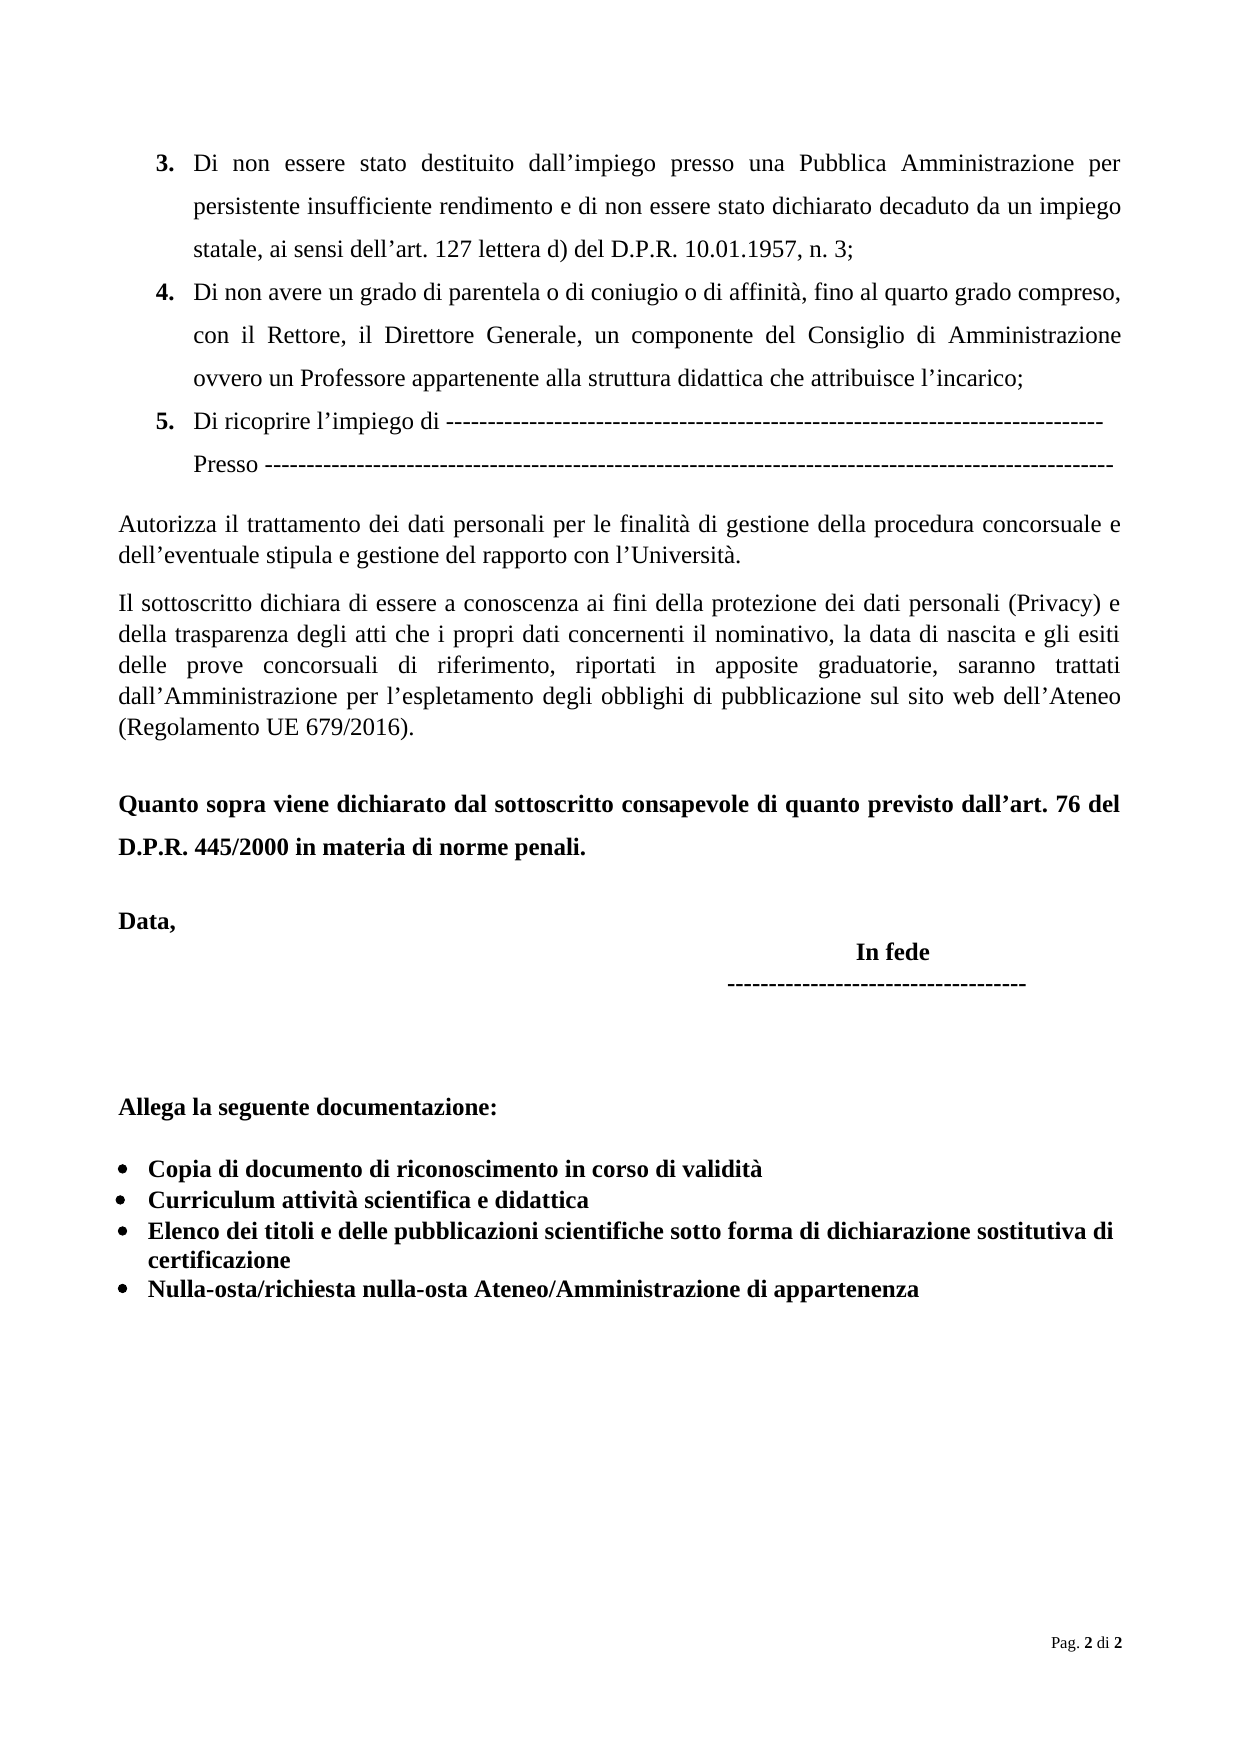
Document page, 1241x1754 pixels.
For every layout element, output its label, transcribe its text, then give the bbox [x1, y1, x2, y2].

list Elenco dei titoli e delle pubblicazioni scientifiche sotto forma di dichiarazione sostitutiva di certificazione [118, 1216, 1122, 1274]
list Copia di documento di riconoscimento in corso di validità [118, 1154, 1122, 1183]
list Quanto sopra viene dichiarato dal sottoscritto consapevole di quanto previsto dall’art. 76 del D.P.R. 445/2000 in materia di norme penali. [118, 789, 1122, 861]
list In fede [193, 937, 1122, 966]
list Allega la seguente documentazione: [118, 1092, 1122, 1121]
list Presso ------------------------------------------------------------------------------------------------------ [193, 449, 1122, 478]
list Di ricoprire l’impiego di ------------------------------------------------------------------------------- [156, 406, 1122, 435]
list Data, [118, 906, 1122, 935]
list ------------------------------------ [193, 968, 1122, 997]
text Autorizza il trattamento dei dati personali per le finalità di gestione della procedura concorsuale e dell’eventuale stipula e gestione del rapporto con l’Università. [118, 509, 1122, 569]
list Nulla-osta/richiesta nulla-osta Ateneo/Amministrazione di appartenenza [118, 1274, 1122, 1303]
text Il sottoscritto dichiara di essere a conoscenza ai fini della protezione dei dati personali (Privacy) e della trasparenza degli atti che i propri dati concernenti il nominativo, la data di nascita e gli esiti delle prove concorsuali di riferimento, riportati in apposite graduatorie, saranno trattati dall’Amministrazione per l’espletamento degli obblighi di pubblicazione sul sito web dell’Ateneo (Regolamento UE 679/2016). [118, 588, 1122, 741]
list Di non essere stato destituito dall’impiego presso una Pubblica Amministrazione per persistente insufficiente rendimento e di non essere stato dichiarato decaduto da un impiego statale, ai sensi dell’art. 127 lettera d) del D.P.R. 10.01.1957, n. 3; [156, 148, 1122, 263]
list Curriculum attività scientifica e didattica [116, 1185, 1122, 1214]
list Di non avere un grado di parentela o di coniugio o di affinità, fino al quarto grado compreso, con il Rettore, il Direttore Generale, un componente del Consiglio di Amministrazione ovvero un Professore appartenente alla struttura didattica che attribuisce l’incarico; [156, 277, 1122, 392]
